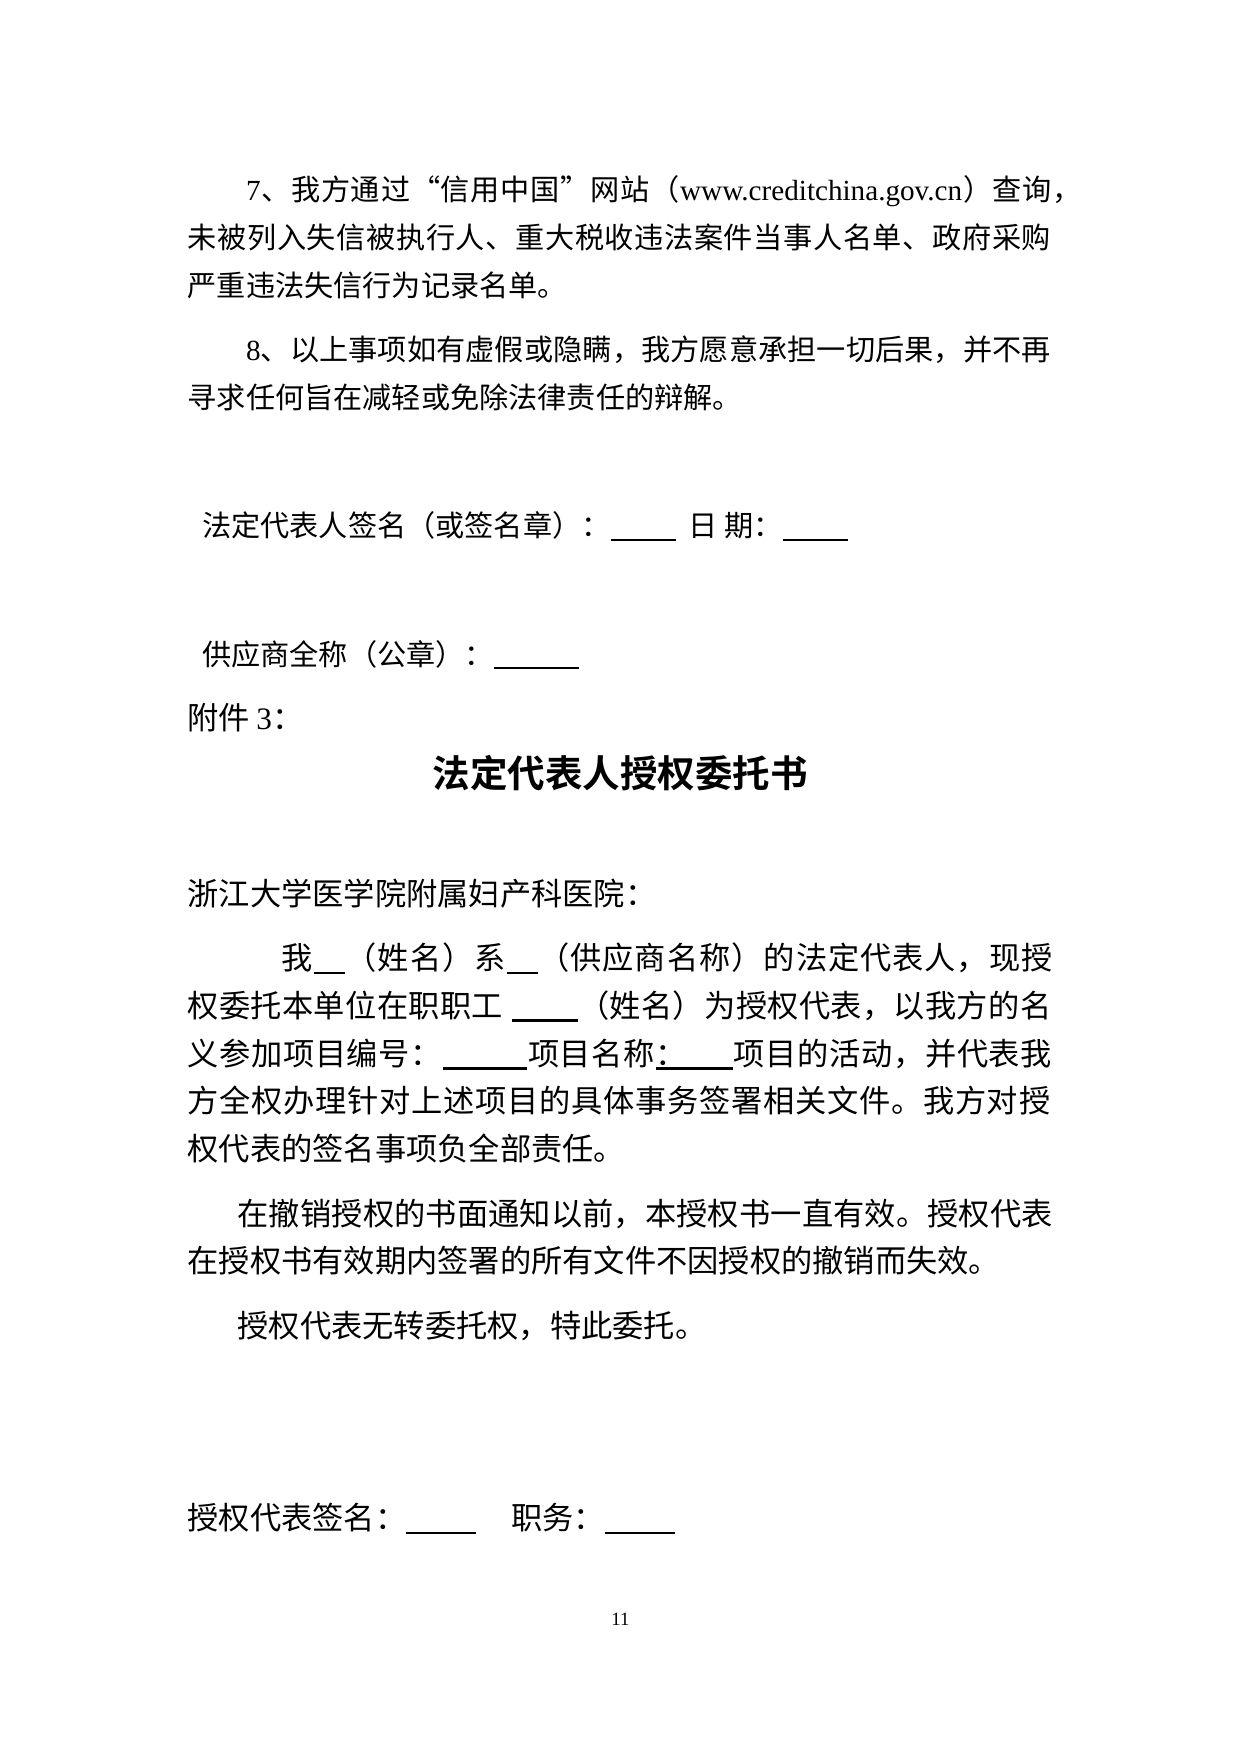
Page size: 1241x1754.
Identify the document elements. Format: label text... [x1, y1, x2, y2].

text 浙江大学医学院附属妇产科医院： [187, 867, 1053, 914]
text 授权代表签名： 职务： [187, 1491, 1053, 1539]
text 法定代表人授权委托书 [187, 744, 1053, 798]
text 供应商全称（公章）： [187, 627, 1053, 674]
text 授权代表无转委托权，特此委托。 [187, 1299, 1053, 1347]
text 法定代表人签名（或签名章）： 日 期： [187, 498, 990, 546]
text 我 （姓名）系 （供应商名称）的法定代表人，现授权委托本单位在职职工 （姓名）为授权代表，以我方的名义参加项目编号： 项目名称： 项目的活动，并代表我方全权办理针对上述项目的具体事务签署相关文件。我方对授权代表的签名事项负全部责任。 [187, 931, 1053, 1170]
text 附件3： [187, 691, 1053, 739]
text 7、我方通过“信用中国”网站（www.creditchina.gov.cn）查询，未被列入失信被执行人、重大税收违法案件当事人名单、政府采购严重违法失信行为记录名单。 [187, 162, 1053, 306]
text 8、以上事项如有虚假或隐瞒，我方愿意承担一切后果，并不再寻求任何旨在减轻或免除法律责任的辩解。 [187, 322, 1053, 418]
text 在撤销授权的书面通知以前，本授权书一直有效。授权代表在授权书有效期内签署的所有文件不因授权的撤销而失效。 [187, 1187, 1053, 1282]
